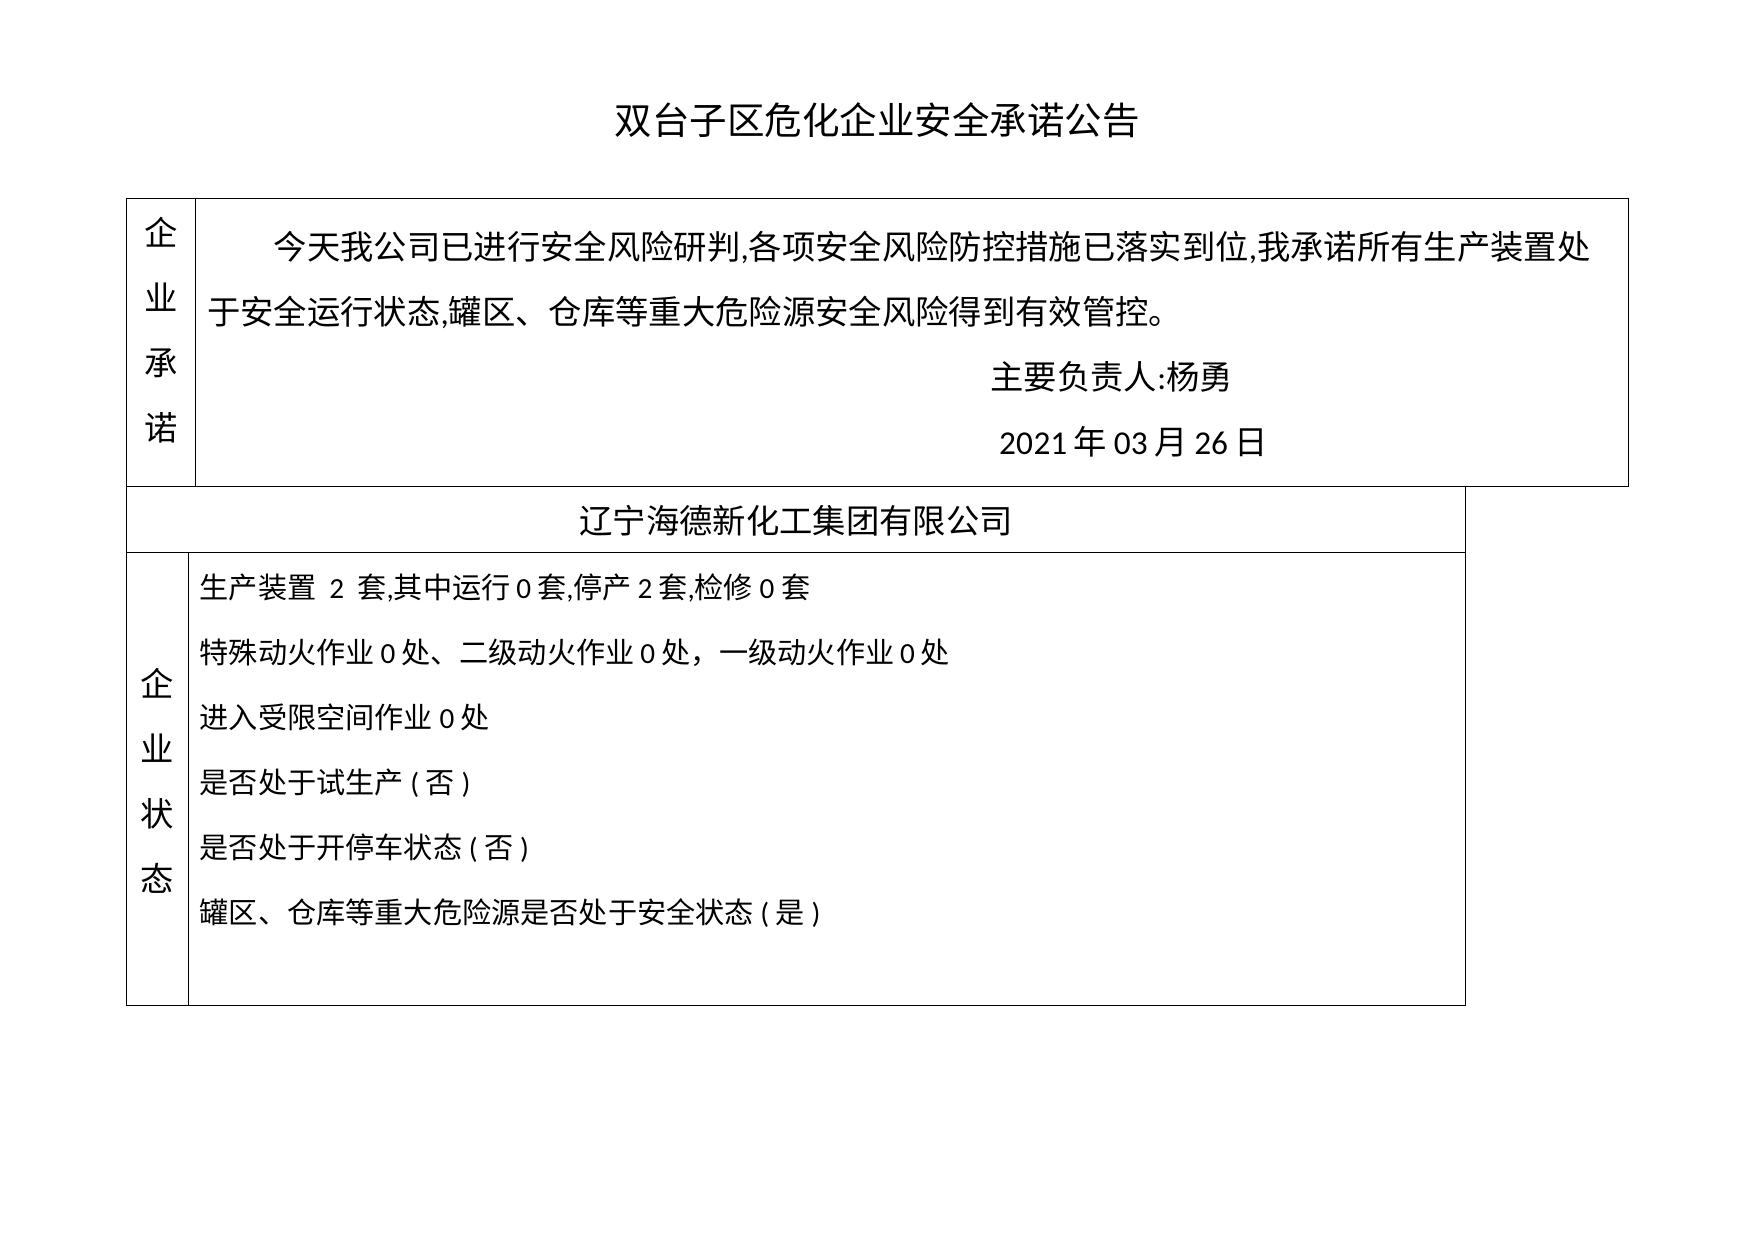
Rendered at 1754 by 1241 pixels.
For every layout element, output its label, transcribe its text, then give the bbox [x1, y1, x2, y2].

table_cell 今天我公司已进行安全风险研判,各项安全风险防控措施已落实到位,我承诺所有生产装置处于安全运行状态,罐区、仓库等重大危险源安全风险得到有效管控。 主要负责人:杨勇 2021年03月26日 [196, 199, 1628, 486]
table_cell 生产装置 2 套,其中运行0套,停产2套,检修 0 套 特殊动火作业0处、二级动火作业0处，一级动火作业0处 进入受限空间作业 0处 是否处于试生产 ( 否 ) 是否处于开停车状态 ( 否 ) 罐区、仓库等重大危险源是否处于安全状态 ( 是 ) [189, 553, 1465, 1005]
table_cell 辽宁海德新化工集团有限公司 [127, 487, 1465, 552]
table_cell 企业状态 [127, 553, 188, 1005]
table_cell 企业承诺 [127, 199, 195, 486]
